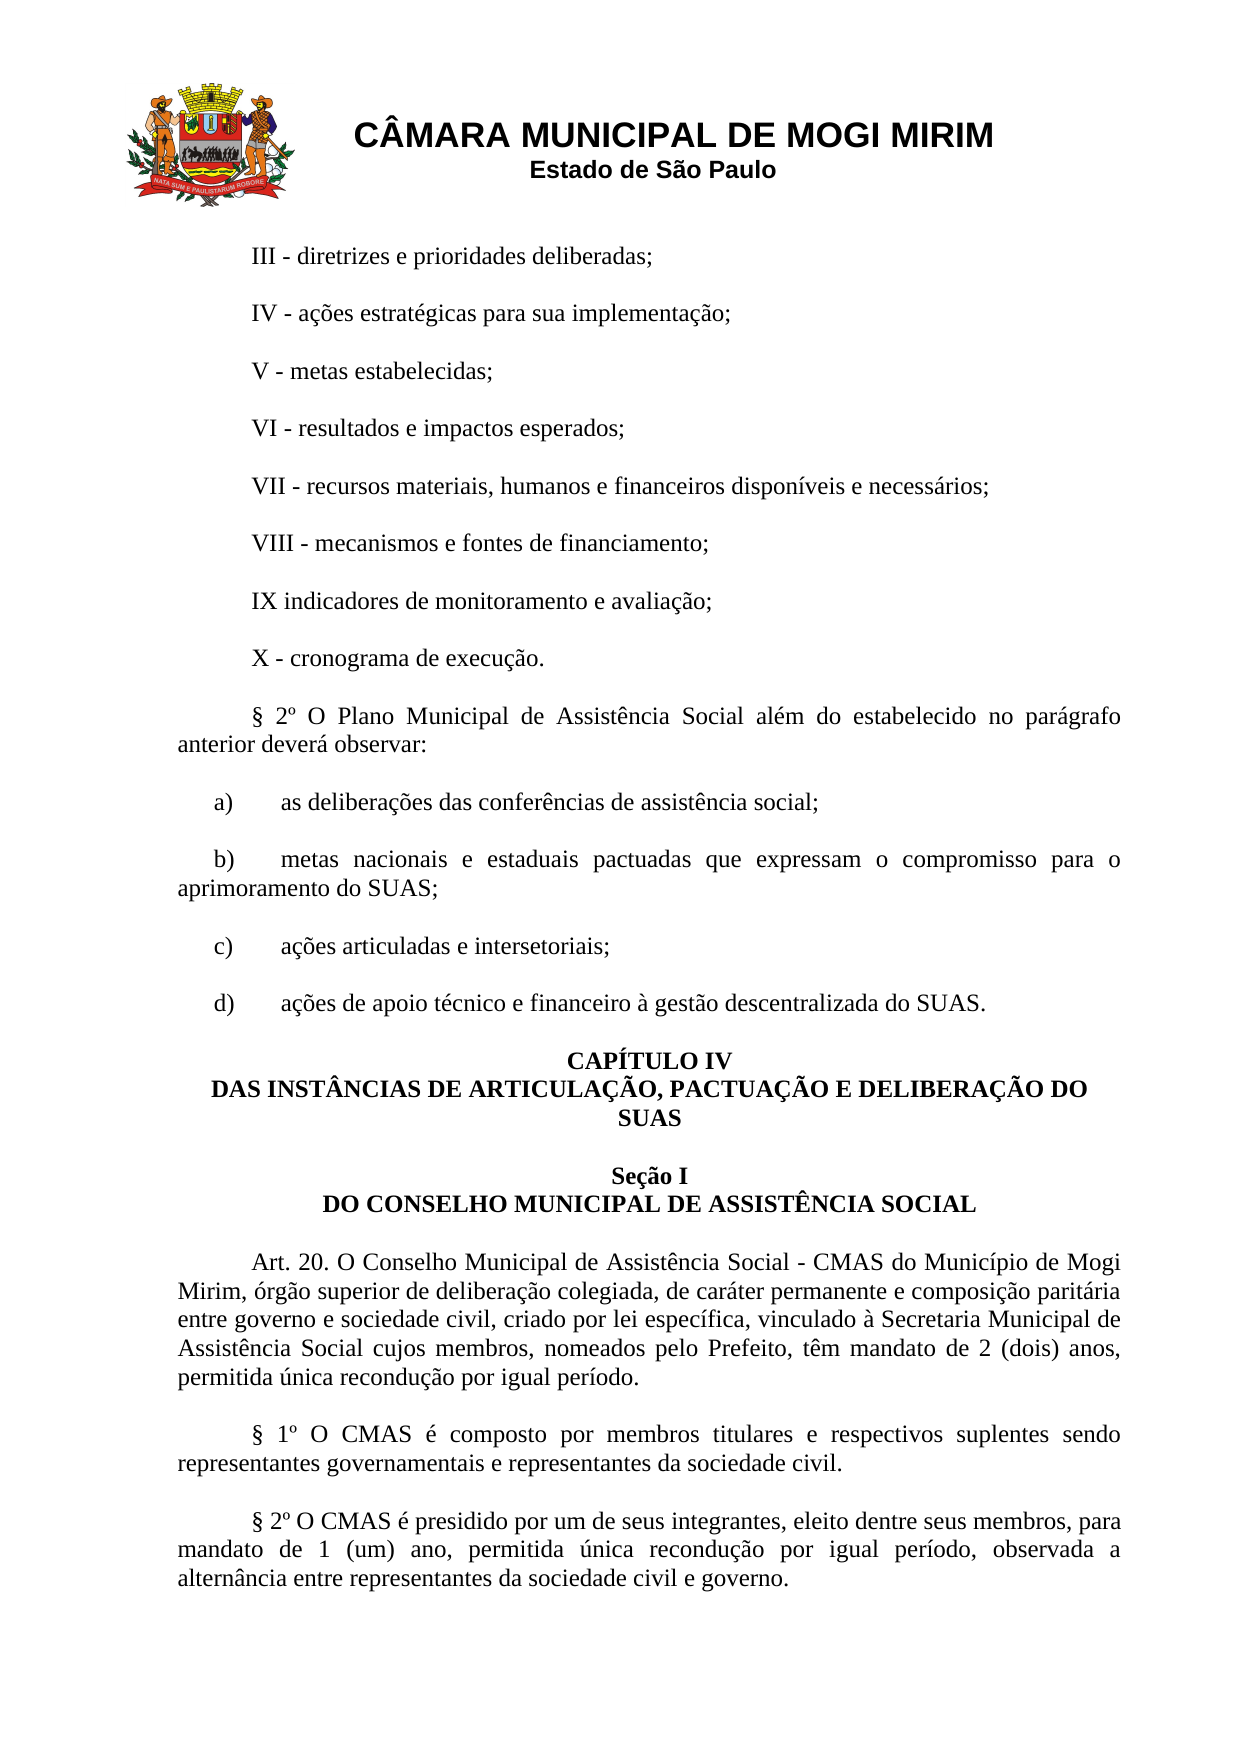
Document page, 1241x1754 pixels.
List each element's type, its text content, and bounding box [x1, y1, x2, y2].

text § 1º O CMAS é composto por membros titulares e respectivos suplentes sendo representantes governamentais e representantes da sociedade civil. [177, 1419, 1122, 1477]
text IX indicadores de monitoramento e avaliação; [177, 586, 1122, 614]
text VII - recursos materiais, humanos e financeiros disponíveis e necessários; [177, 471, 1122, 499]
text VIII - mecanismos e fontes de financiamento; [177, 528, 1122, 557]
list ações de apoio técnico e financeiro à gestão descentralizada do SUAS. [177, 988, 1122, 1017]
text V - metas estabelecidas; [177, 356, 1122, 384]
picture [125, 83, 295, 207]
text CAPÍTULO IV [177, 1046, 1122, 1074]
list ações articuladas e intersetoriais; [177, 931, 1122, 959]
text IV - ações estratégicas para sua implementação; [177, 298, 1122, 327]
text Art. 20. O Conselho Municipal de Assistência Social - CMAS do Município de Mogi Mirim, órgão superior de deliberação colegiada, de caráter permanente e composição paritária entre governo e sociedade civil, criado por lei específica, vinculado à Secretaria Municipal de Assistência Social cujos membros, nomeados pelo Prefeito, têm mandato de 2 (dois) anos, permitida única recondução por igual período. [177, 1247, 1122, 1391]
text DO CONSELHO MUNICIPAL DE ASSISTÊNCIA SOCIAL [177, 1189, 1122, 1218]
list metas nacionais e estaduais pactuadas que expressam o compromisso para o aprimoramento do SUAS; [177, 844, 1122, 902]
text X - cronograma de execução. [177, 643, 1122, 672]
text § 2º O CMAS é presidido por um de seus integrantes, eleito dentre seus membros, para mandato de 1 (um) ano, permitida única recondução por igual período, observada a alternância entre representantes da sociedade civil e governo. [177, 1506, 1122, 1592]
list as deliberações das conferências de assistência social; [177, 787, 1122, 816]
text § 2º O Plano Municipal de Assistência Social além do estabelecido no parágrafo anterior deverá observar: [177, 701, 1122, 758]
text Seção I [177, 1161, 1122, 1189]
text DAS INSTÂNCIAS DE ARTICULAÇÃO, PACTUAÇÃO E DELIBERAÇÃO DO SUAS [177, 1074, 1122, 1132]
text VI - resultados e impactos esperados; [177, 413, 1122, 442]
text III - diretrizes e prioridades deliberadas; [177, 241, 1122, 269]
